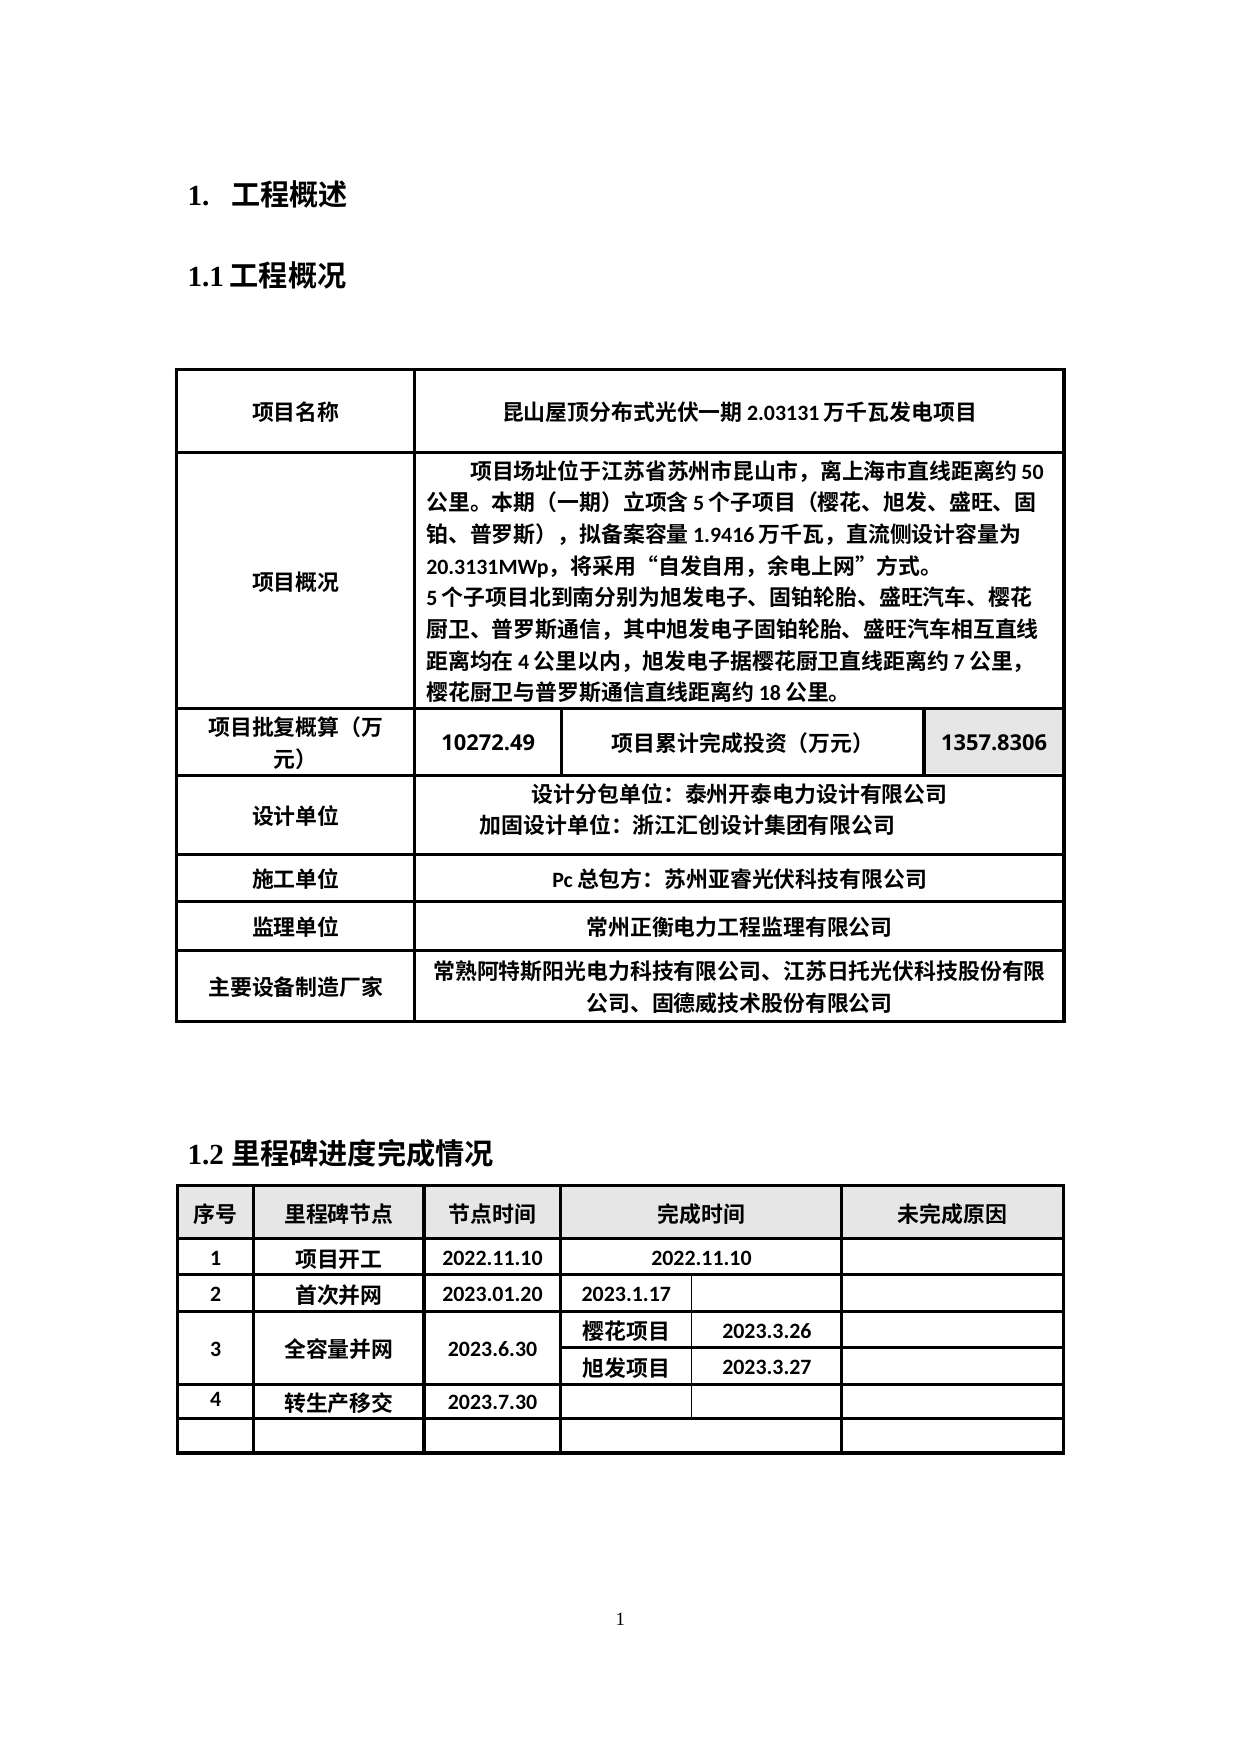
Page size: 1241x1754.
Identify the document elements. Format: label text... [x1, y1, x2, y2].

table_header 项目名称 [178, 371, 413, 451]
subtitle 工程概述 [187, 160, 1053, 225]
table_cell 常州正衡电力工程监理有限公司 [416, 903, 1062, 949]
table_cell 项目批复概算（万元） [178, 710, 413, 773]
table_cell [843, 1276, 1062, 1310]
text 1.2 里程碑进度完成情况 [187, 1119, 1053, 1184]
table_cell 常熟阿特斯阳光电力科技有限公司、江苏日托光伏科技股份有限公司、固德威技术股份有限公司 [416, 952, 1062, 1020]
table_cell 设计分包单位：泰州开泰电力设计有限公司 加固设计单位：浙江汇创设计集团有限公司 [416, 777, 1062, 852]
table_cell 项目累计完成投资（万元） [563, 710, 922, 773]
table_cell 10272.49 [416, 710, 560, 773]
table_cell 2023.6.30 [426, 1313, 559, 1382]
table_cell 首次并网 [255, 1276, 422, 1310]
table_cell [255, 1420, 422, 1451]
table_cell 监理单位 [178, 903, 413, 949]
table_cell 转生产移交 [255, 1386, 422, 1417]
table_cell 项目概况 [178, 454, 413, 707]
table_cell 设计单位 [178, 777, 413, 852]
table_cell [843, 1420, 1062, 1451]
table_cell [843, 1240, 1062, 1273]
table_cell 2 [179, 1276, 252, 1310]
table_cell 项目场址位于江苏省苏州市昆山市，离上海市直线距离约50公里。本期（一期）立项含5个子项目（樱花、旭发、盛旺、固铂、普罗斯），拟备案容量1.9416万千瓦，直流侧设计容量为20.3131MWp，将采用“自发自用，余电上网”方式。 5个子项目北到南分别为旭发电子、固铂轮胎、盛旺汽车、樱花厨卫、普罗斯通信，其中旭发电子固铂轮胎、盛旺汽车相互直线距离均在4公里以内，旭发电子据樱花厨卫直线距离约7公里，樱花厨卫与普罗斯通信直线距离约18公里。 [416, 454, 1062, 707]
table_cell [843, 1313, 1062, 1346]
table_cell 施工单位 [178, 856, 413, 900]
table_cell [692, 1386, 840, 1417]
table_header 节点时间 [426, 1187, 559, 1237]
table_cell 全容量并网 [255, 1313, 422, 1382]
table_cell 主要设备制造厂家 [178, 952, 413, 1020]
table_header 里程碑节点 [255, 1187, 422, 1237]
table_cell 1 [179, 1240, 252, 1273]
table_cell 1357.8306 [926, 710, 1062, 773]
table_cell [562, 1386, 691, 1417]
table_cell [843, 1349, 1062, 1382]
table_cell 3 [179, 1313, 252, 1382]
table_header 序号 [179, 1187, 252, 1237]
table_cell [426, 1420, 559, 1451]
table_header 昆山屋顶分布式光伏一期2.03131万千瓦发电项目 [416, 371, 1062, 451]
table_cell 2023.1.17 [562, 1276, 691, 1310]
table_cell 2022.11.10 [426, 1240, 559, 1273]
table_cell [179, 1420, 252, 1451]
table_cell [843, 1386, 1062, 1417]
table_cell 2022.11.10 [562, 1240, 840, 1273]
table_cell 2023.01.20 [426, 1276, 559, 1310]
table_cell 樱花项目 [562, 1313, 691, 1346]
table_cell 4 [179, 1386, 252, 1417]
table_cell 2023.3.26 [692, 1313, 840, 1346]
table_cell [562, 1420, 840, 1451]
table_header 未完成原因 [843, 1187, 1062, 1237]
table_cell Pc总包方：苏州亚睿光伏科技有限公司 [416, 856, 1062, 900]
table_cell [692, 1276, 840, 1310]
table_header 完成时间 [562, 1187, 840, 1237]
table_cell 旭发项目 [562, 1349, 691, 1382]
table_cell 项目开工 [255, 1240, 422, 1273]
table_cell 2023.3.27 [692, 1349, 840, 1382]
table_cell 2023.7.30 [426, 1386, 559, 1417]
text 1.1工程概况 [187, 242, 1053, 307]
